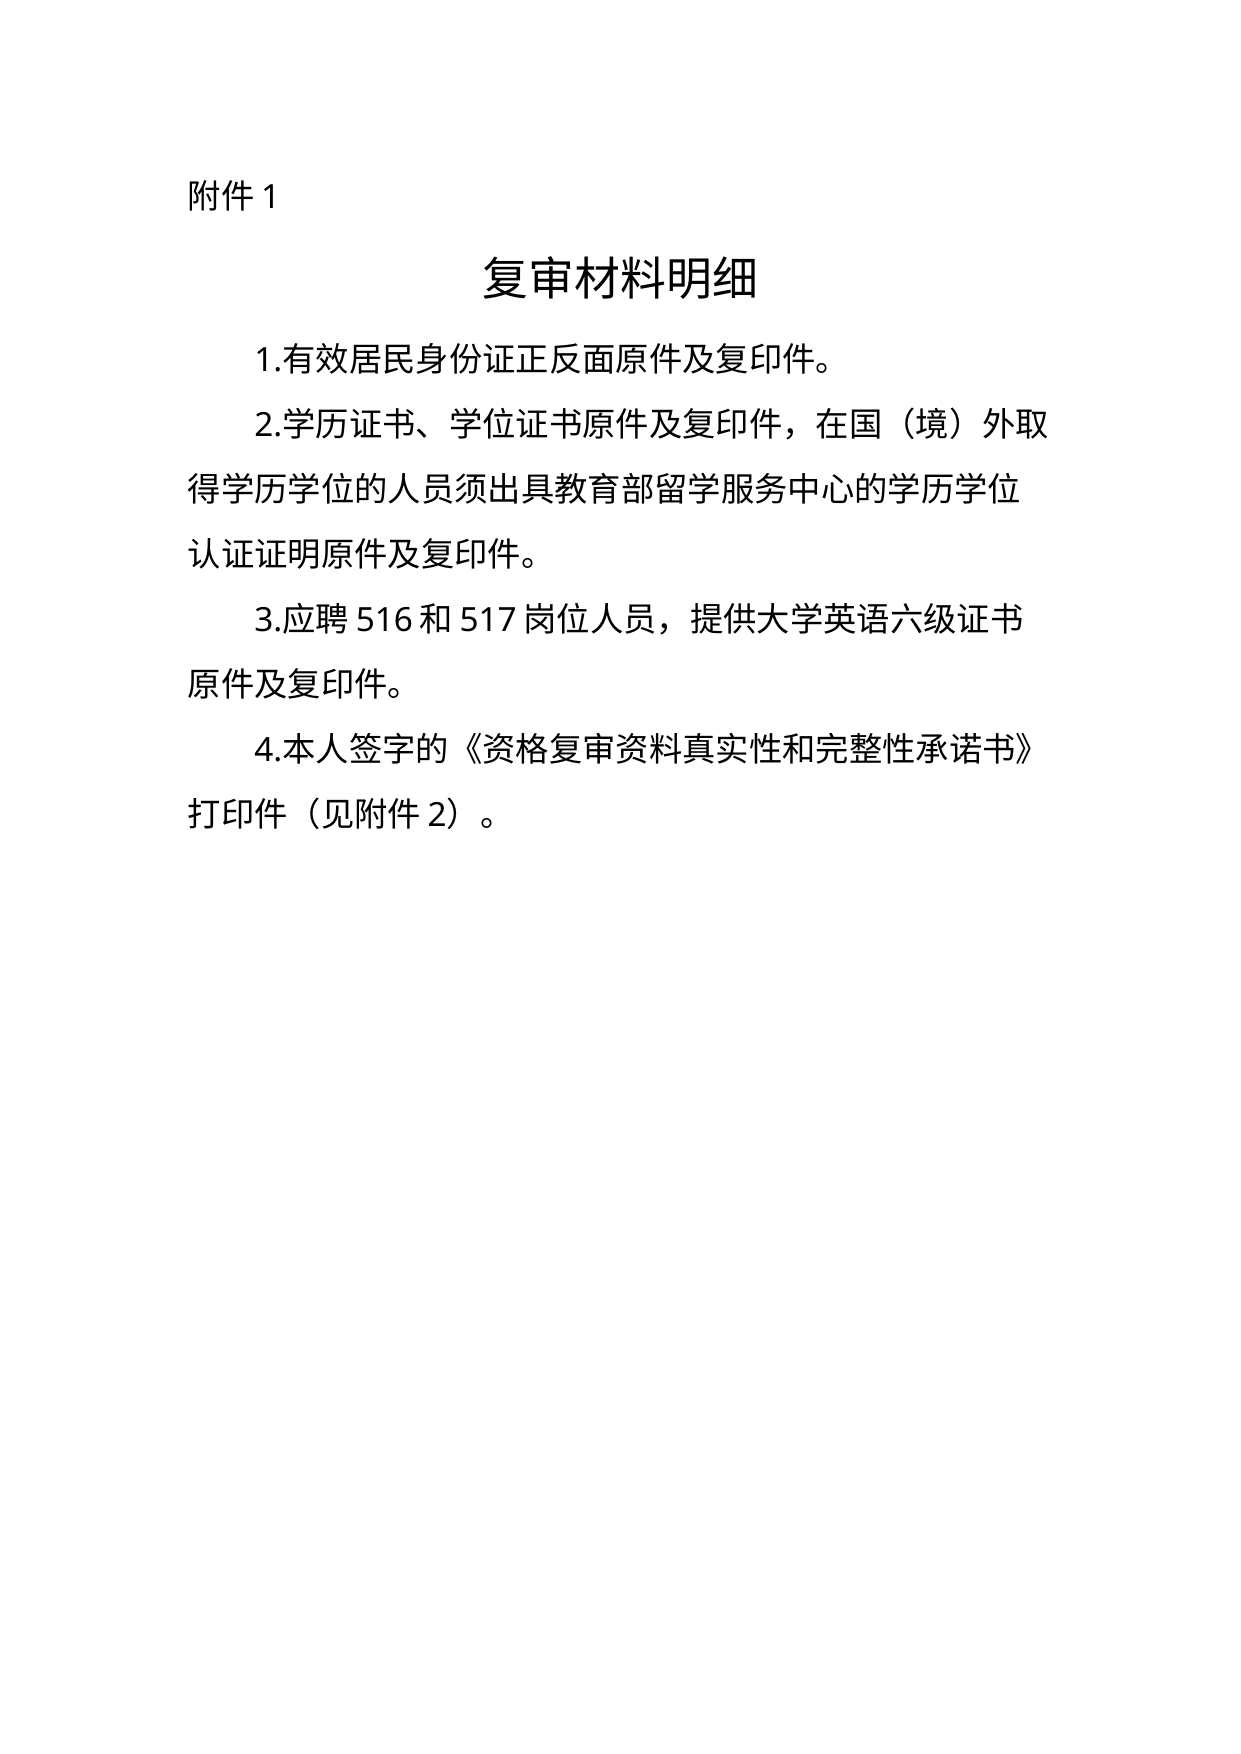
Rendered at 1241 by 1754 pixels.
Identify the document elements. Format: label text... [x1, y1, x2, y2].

text 4.本人签字的《资格复审资料真实性和完整性承诺书》打印件（见附件2）。 [187, 714, 1053, 844]
text 附件1 [187, 162, 1053, 227]
text 1.有效居民身份证正反面原件及复印件。 [187, 324, 1053, 389]
text 复审材料明细 [187, 227, 1053, 324]
text 3.应聘516和517岗位人员，提供大学英语六级证书原件及复印件。 [187, 584, 1053, 714]
text 2.学历证书、学位证书原件及复印件，在国（境）外取得学历学位的人员须出具教育部留学服务中心的学历学位认证证明原件及复印件。 [187, 389, 1053, 584]
